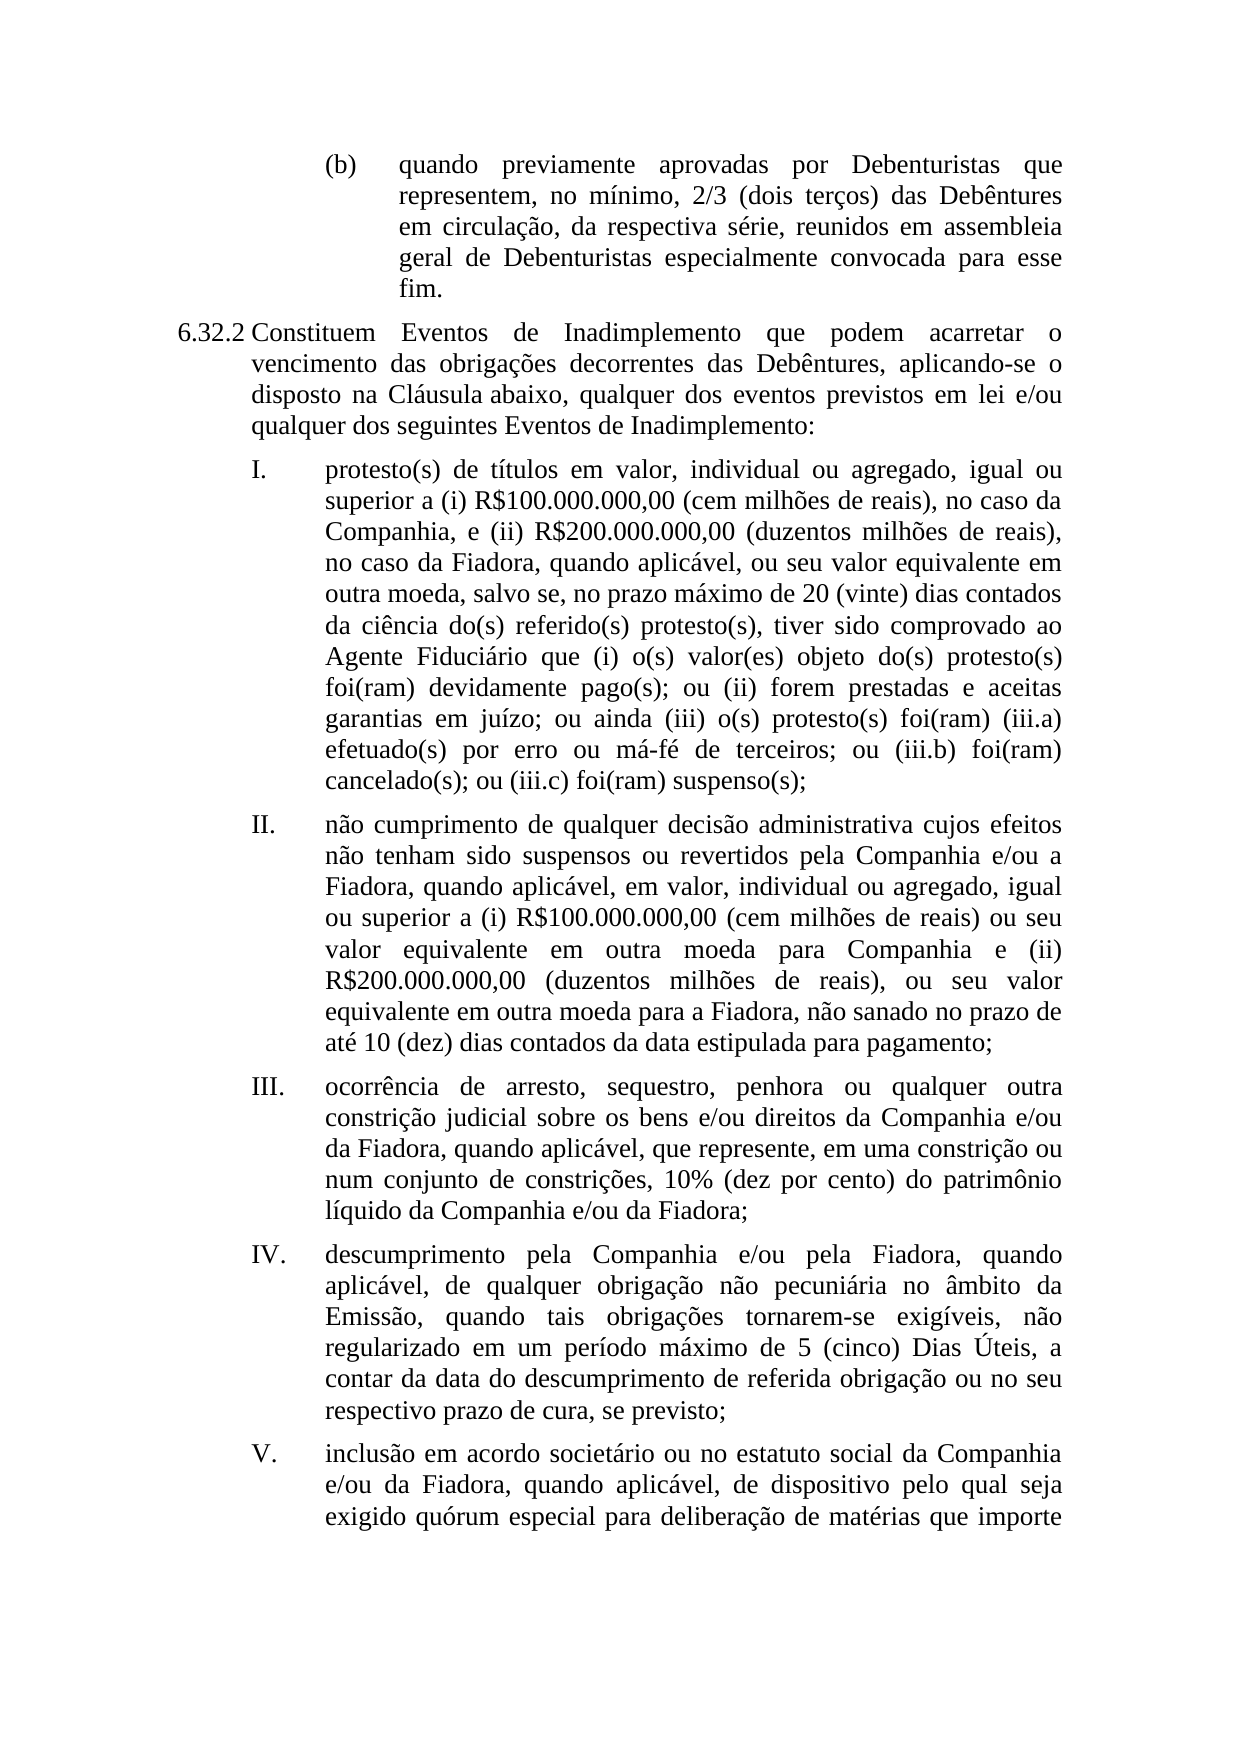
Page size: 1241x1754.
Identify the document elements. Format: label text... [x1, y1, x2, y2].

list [251, 1437, 1063, 1531]
list ocorrência de arresto, sequestro, penhora ou qualquer outra constrição judicial sobre os bens e/ou direitos da Companhia e/ou da Fiadora, quando aplicável, que represente, em uma constrição ou num conjunto de constrições, 10% (dez por cento) do patrimônio líquido da Companhia e/ou da Fiadora; [251, 1070, 1063, 1226]
list protesto(s) de títulos em valor, individual ou agregado, igual ou superior a (i) R$100.000.000,00 (cem milhões de reais), no caso da Companhia, e (ii) R$200.000.000,00 (duzentos milhões de reais), no caso da Fiadora, quando aplicável, ou seu valor equivalente em outra moeda, salvo se, no prazo máximo de 20 (vinte) dias contados da ciência do(s) referido(s) protesto(s), tiver sido comprovado ao Agente Fiduciário que (i) o(s) valor(es) objeto do(s) protesto(s) foi(ram) devidamente pago(s); ou (ii) forem prestadas e aceitas garantias em juízo; ou ainda (iii) o(s) protesto(s) foi(ram) (iii.a) efetuado(s) por erro ou má-fé de terceiros; ou (iii.b) foi(ram) cancelado(s); ou (iii.c) foi(ram) suspenso(s); [251, 453, 1063, 796]
list não cumprimento de qualquer decisão administrativa cujos efeitos não tenham sido suspensos ou revertidos pela Companhia e/ou a Fiadora, quando aplicável, em valor, individual ou agregado, igual ou superior a (i) R$100.000.000,00 (cem milhões de reais) ou seu valor equivalente em outra moeda para Companhia e (ii) R$200.000.000,00 (duzentos milhões de reais), ou seu valor equivalente em outra moeda para a Fiadora, não sanado no prazo de até 10 (dez) dias contados da data estipulada para pagamento; [251, 808, 1063, 1057]
list Constituem Eventos de Inadimplemento que podem acarretar o vencimento das obrigações decorrentes das Debêntures, aplicando-se o disposto na Cláusula 6.32.3 abaixo, qualquer dos eventos previstos em lei e/ou qualquer dos seguintes Eventos de Inadimplemento: [177, 316, 1063, 441]
list descumprimento pela Companhia e/ou pela Fiadora, quando aplicável, de qualquer obrigação não pecuniária no âmbito da Emissão, quando tais obrigações tornarem-se exigíveis, não regularizado em um período máximo de 5 (cinco) Dias Úteis, a contar da data do descumprimento de referida obrigação ou no seu respectivo prazo de cura, se previsto; [251, 1238, 1063, 1425]
list quando previamente aprovadas por Debenturistas que representem, no mínimo, 2/3 (dois terços) das Debêntures em circulação, da respectiva série, reunidos em assembleia geral de Debenturistas especialmente convocada para esse fim. [325, 148, 1063, 303]
